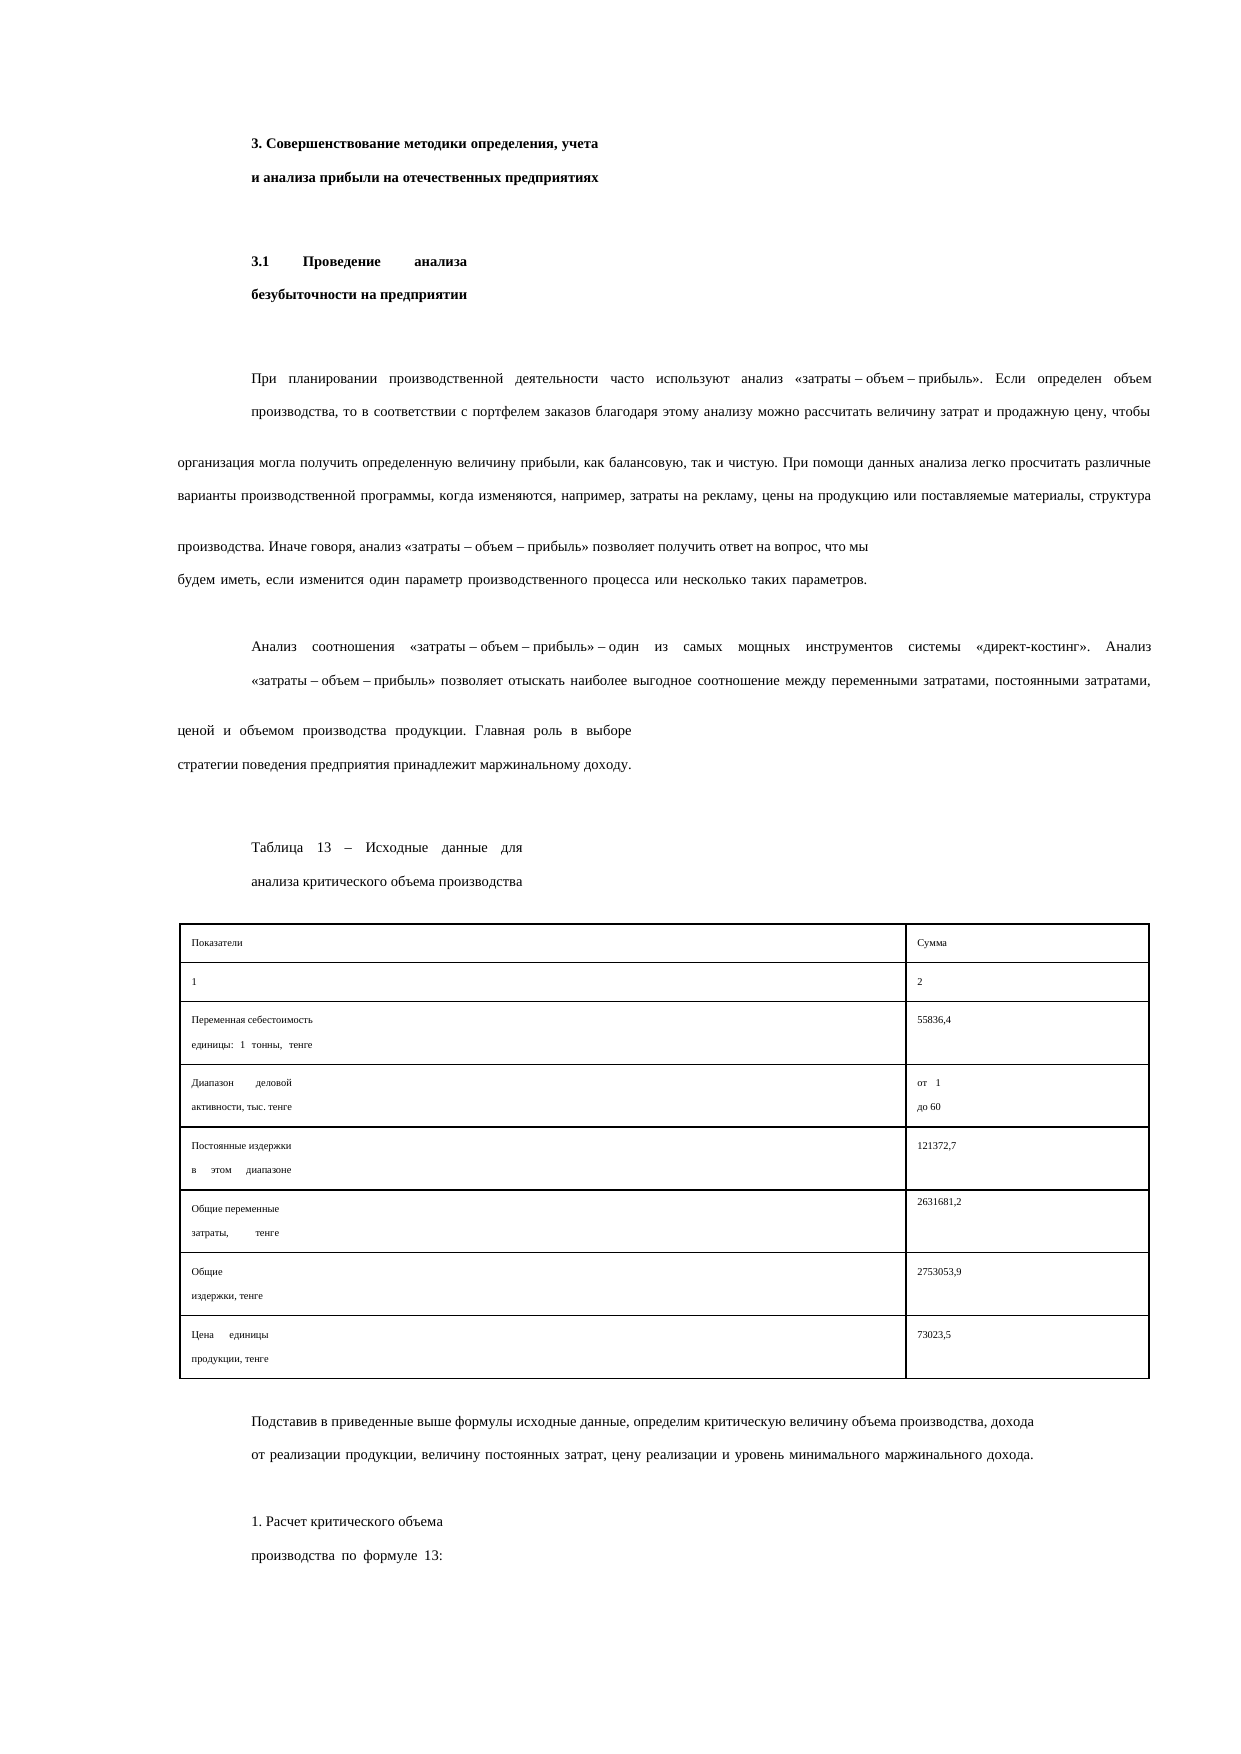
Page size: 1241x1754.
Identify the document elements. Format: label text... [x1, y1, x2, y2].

table_cell 2 [907, 963, 1148, 1001]
table_cell Постоянные издержки в этом диапазоне [181, 1128, 905, 1189]
table_cell 2753053,9 [907, 1253, 1148, 1315]
subtitle 3. Совершенствование методики определения, учета и анализа прибыли на отечественных предприятиях [177, 118, 1152, 185]
text Анализ соотношения «затраты – объем – прибыль» – один из самых мощных инструментов системы «директ-костинг». Анализ «затраты – объем – прибыль» позволяет отыскать наиболее выгодное соотношение между переменными затратами, постоянными затратами, ценой и объемом производства продукции. Главная роль в выборе стратегии поведения предприятия принадлежит маржинальному доходу. [177, 621, 1152, 772]
text 1. Расчет критического объема производства по формуле 13: [177, 1496, 1152, 1563]
table_cell 73023,5 [907, 1316, 1148, 1377]
text При планировании производственной деятельности часто используют анализ «затраты – объем – прибыль». Если определен объем производства, то в соответствии с портфелем заказов благодаря этому анализу можно рассчитать величину затрат и продажную цену, чтобы организация могла получить определенную величину прибыли, как балансовую, так и чистую. При помощи данных анализа легко просчитать различные варианты производственной программы, когда изменяются, например, затраты на рекламу, цены на продукцию или поставляемые материалы, структура производства. Иначе говоря, анализ «затраты – объем – прибыль» позволяет получить ответ на вопрос, что мы будем иметь, если изменится один параметр производственного процесса или несколько таких параметров. [177, 353, 1152, 588]
table_cell Общие переменные затраты, тенге [181, 1191, 905, 1252]
table_cell 1 [181, 963, 905, 1001]
text Таблица 13 – Исходные данные для анализа критического объема производства [177, 822, 1152, 889]
table_cell 121372,7 [907, 1128, 1148, 1189]
table_cell от 1 до 60 [907, 1065, 1148, 1126]
table_cell 2631681,2 [907, 1191, 1148, 1252]
table_cell Переменная себестоимость единицы: 1 тонны, тенге [181, 1002, 905, 1063]
table_cell Диапазон деловой активности, тыс. тенге [181, 1065, 905, 1126]
table_cell 55836,4 [907, 1002, 1148, 1063]
subtitle 3.1 Проведение анализа безубыточности на предприятии [177, 236, 1152, 303]
table_cell Цена единицы продукции, тенге [181, 1316, 905, 1377]
table_header Сумма [907, 925, 1148, 962]
table_header Показатели [181, 925, 905, 962]
text Подставив в приведенные выше формулы исходные данные, определим критическую величину объема производства, дохода от реализации продукции, величину постоянных затрат, цену реализации и уровень минимального маржинального дохода. [177, 1396, 1152, 1463]
table_cell Общие издержки, тенге [181, 1253, 905, 1315]
